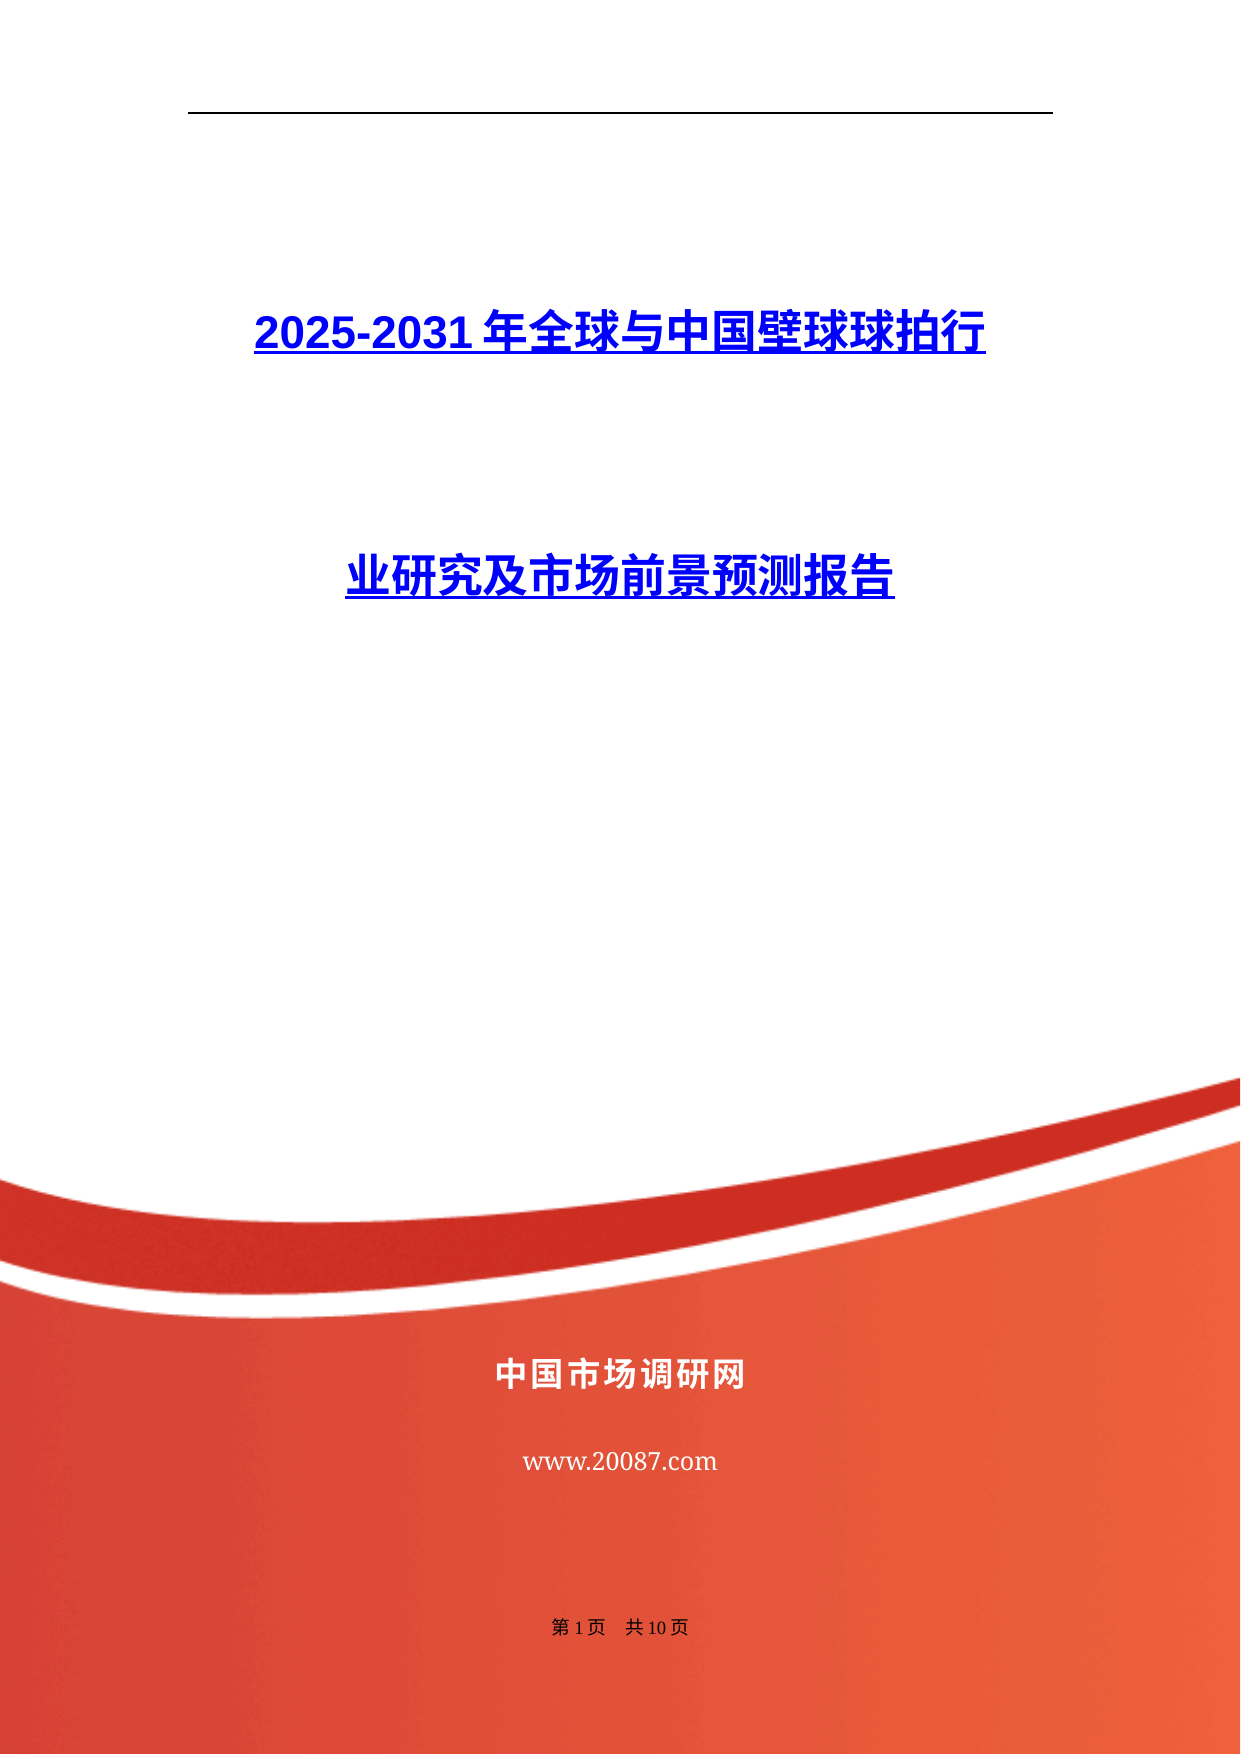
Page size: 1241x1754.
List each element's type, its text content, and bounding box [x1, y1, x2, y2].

picture [0, 1006, 1241, 1754]
table_header 2025-2031年全球与中国壁球球拍行业研究及市场前景预测报告 [188, 207, 1053, 773]
text www.20087.com [187, 1428, 1053, 1493]
subtitle 中国市场调研网 [187, 1339, 1053, 1404]
